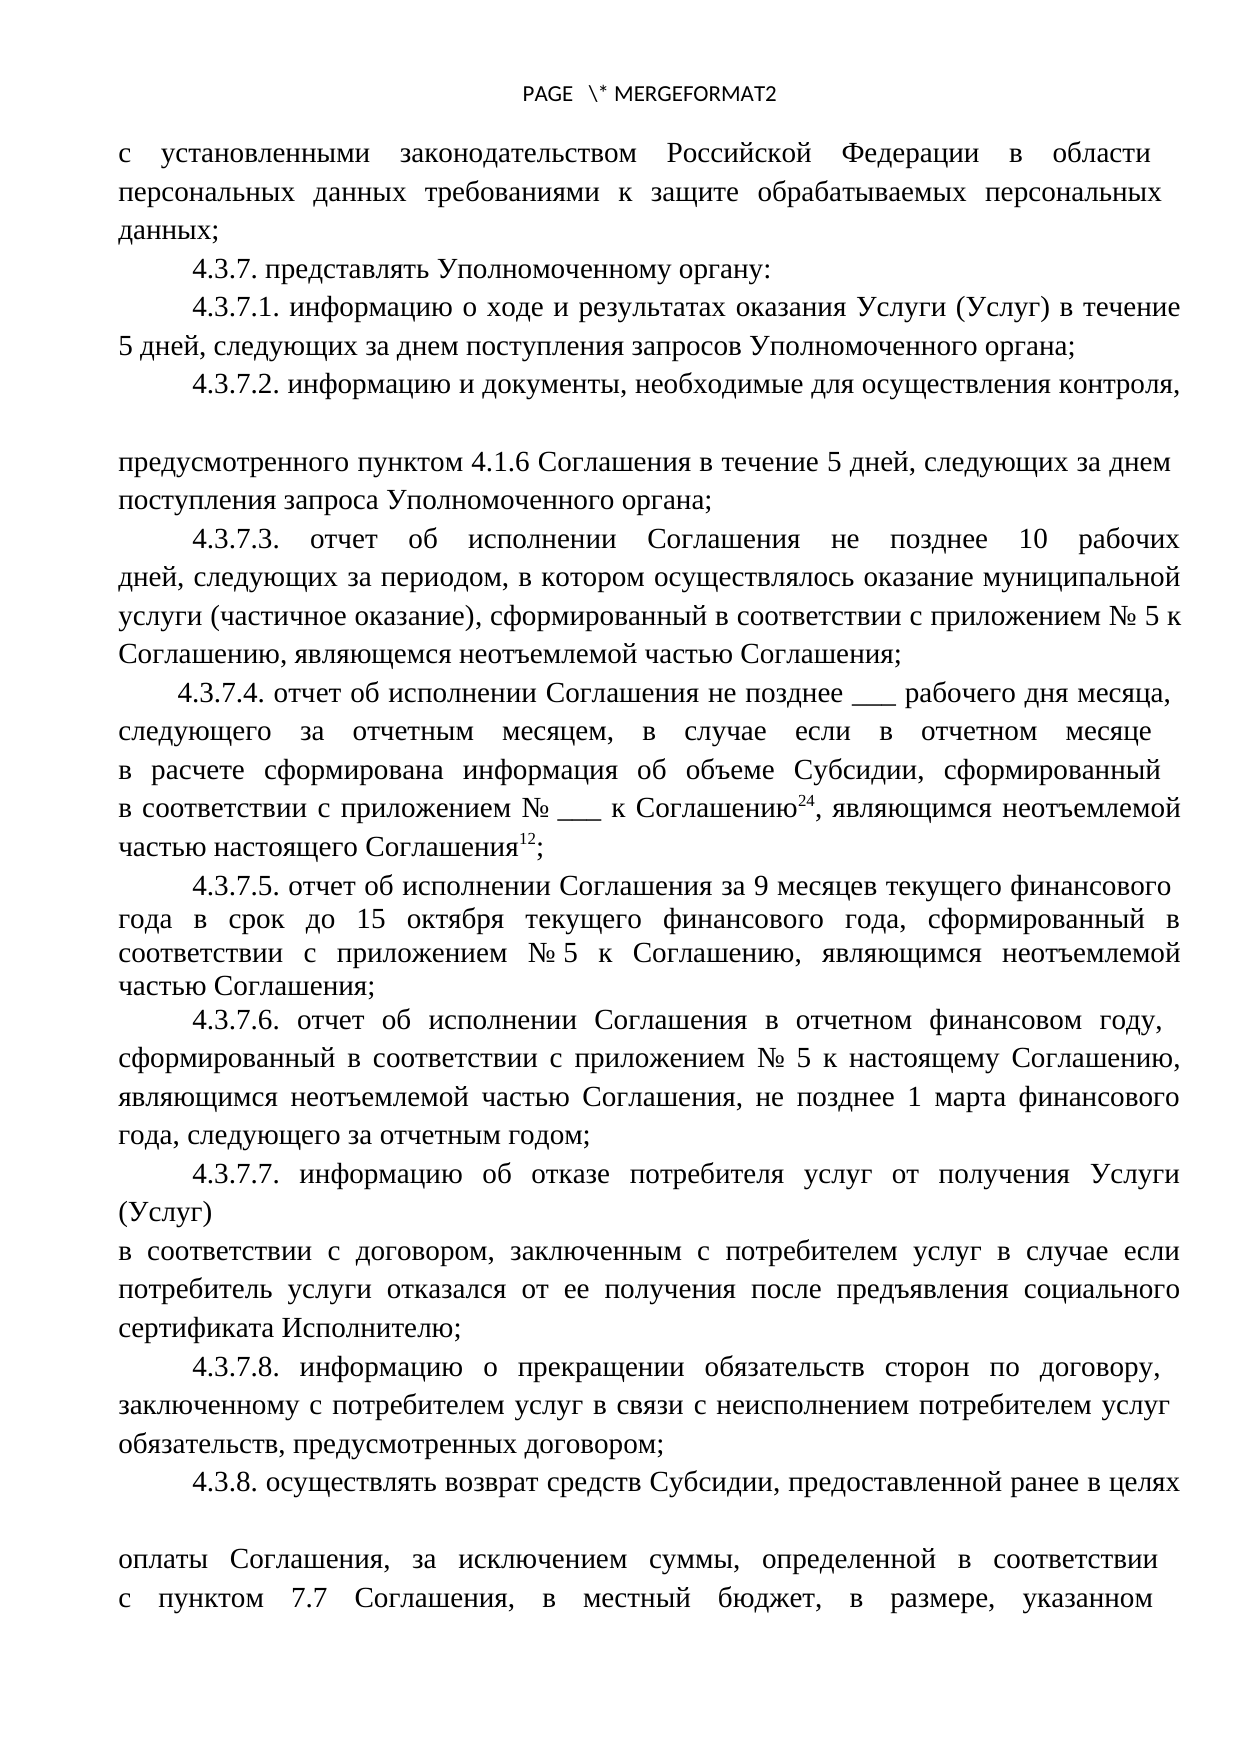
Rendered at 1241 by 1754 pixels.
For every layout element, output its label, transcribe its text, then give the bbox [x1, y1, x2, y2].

text 4.3.7.5. отчет об исполнении Соглашения за 9 месяцев текущего финансового года в срок до 15 октября текущего финансового года, сформированный в соответствии с приложением № 5 к Соглашению, являющимся неотъемлемой частью Соглашения; [118, 868, 1181, 1002]
text 4.3.7. представлять Уполномоченному органу: [118, 251, 1181, 284]
text 4.3.7.7. информацию об отказе потребителя услуг от получения Услуги (Услуг) в соответствии с договором, заключенным с потребителем услуг в случае если потребитель услуги отказался от ее получения после предъявления социального сертификата Исполнителю; [118, 1156, 1181, 1344]
text 4.3.7.2. информацию и документы, необходимые для осуществления контроля, предусмотренного пунктом 4.1.6 Соглашения в течение 5 дней, следующих за днем поступления запроса Уполномоченного органа; [118, 367, 1181, 516]
text 4.3.7.3. отчет об исполнении Соглашения не позднее 10 рабочих дней, следующих за периодом, в котором осуществлялось оказание муниципальной услуги (частичное оказание), сформированный в соответствии с приложением № 5 к Соглашению, являющемся неотъемлемой частью Соглашения; [118, 521, 1181, 670]
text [118, 1464, 1181, 1613]
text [118, 135, 1181, 246]
text 4.3.7.4. отчет об исполнении Соглашения не позднее ___ рабочего дня месяца, следующего за отчетным месяцем, в случае если в отчетном месяце в расчете сформирована информация об объеме Субсидии, сформированный в соответствии с приложением № ___ к Соглашению24, являющимся неотъемлемой частью настоящего Соглашения12; [118, 675, 1181, 863]
text 4.3.7.8. информацию о прекращении обязательств сторон по договору, заключенному с потребителем услуг в связи с неисполнением потребителем услуг обязательств, предусмотренных договором; [118, 1349, 1181, 1459]
text 4.3.7.6. отчет об исполнении Соглашения в отчетном финансовом году, сформированный в соответствии с приложением № 5 к настоящему Соглашению, являющимся неотъемлемой частью Соглашения, не позднее 1 марта финансового года, следующего за отчетным годом; [118, 1002, 1181, 1151]
text 4.3.7.1. информацию о ходе и результатах оказания Услуги (Услуг) в течение 5 дней, следующих за днем поступления запросов Уполномоченного органа; [118, 289, 1181, 362]
